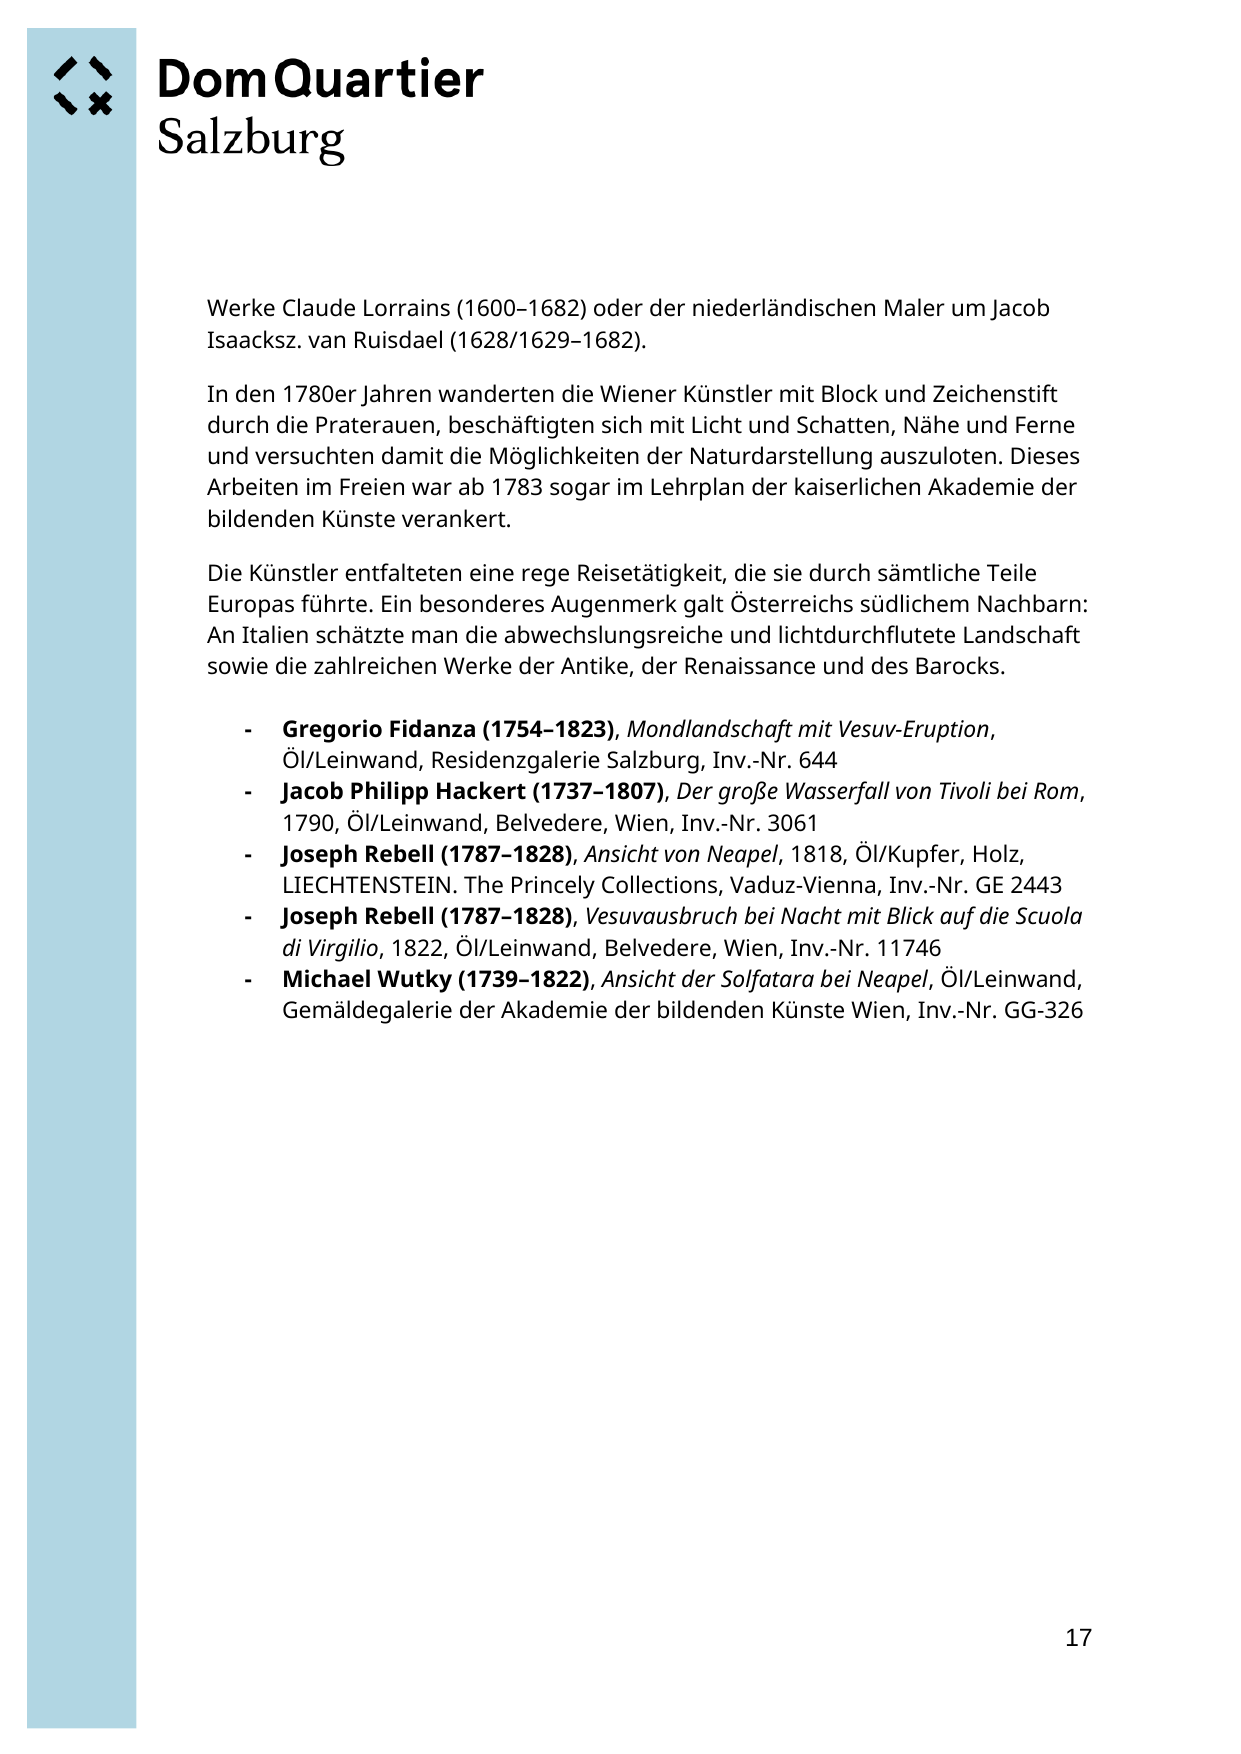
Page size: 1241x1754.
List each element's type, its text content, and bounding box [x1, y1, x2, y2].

picture [53, 56, 484, 166]
list Michael Wutky (1739–1822), Ansicht der Solfatara bei Neapel, Öl/Leinwand, Gemäldegalerie der Akademie der bildenden Künste Wien, Inv.-Nr. GG-326 [244, 963, 1092, 1025]
list Joseph Rebell (1787–1828), Ansicht von Neapel, 1818, Öl/Kupfer, Holz, LIECHTENSTEIN. The Princely Collections, Vaduz-Vienna, Inv.-Nr. GE 2443 [244, 838, 1092, 900]
list Joseph Rebell (1787–1828), Vesuvausbruch bei Nacht mit Blick auf die Scuola di Virgilio, 1822, Öl/Leinwand, Belvedere, Wien, Inv.-Nr. 11746 [244, 900, 1092, 963]
list Gregorio Fidanza (1754–1823), Mondlandschaft mit Vesuv-Eruption, Öl/Leinwand, Residenzgalerie Salzburg, Inv.-Nr. 644 [244, 713, 1092, 775]
text Die Künstler entfalteten eine rege Reisetätigkeit, die sie durch sämtliche Teile Europas führte. Ein besonderes Augenmerk galt Österreichs südlichem Nachbarn: An Italien schätzte man die abwechslungsreiche und lichtdurchflutete Landschaft sowie die zahlreichen Werke der Antike, der Renaissance und des Barocks. [207, 557, 1092, 682]
list Jacob Philipp Hackert (1737–1807), Der große Wasserfall von Tivoli bei Rom, 1790, Öl/Leinwand, Belvedere, Wien, Inv.-Nr. 3061 [244, 775, 1092, 838]
text In den 1780er Jahren wanderten die Wiener Künstler mit Block und Zeichenstift durch die Praterauen, beschäftigten sich mit Licht und Schatten, Nähe und Ferne und versuchten damit die Möglichkeiten der Naturdarstellung auszuloten. Dieses Arbeiten im Freien war ab 1783 sogar im Lehrplan der kaiserlichen Akademie der bildenden Künste verankert. [207, 378, 1092, 534]
